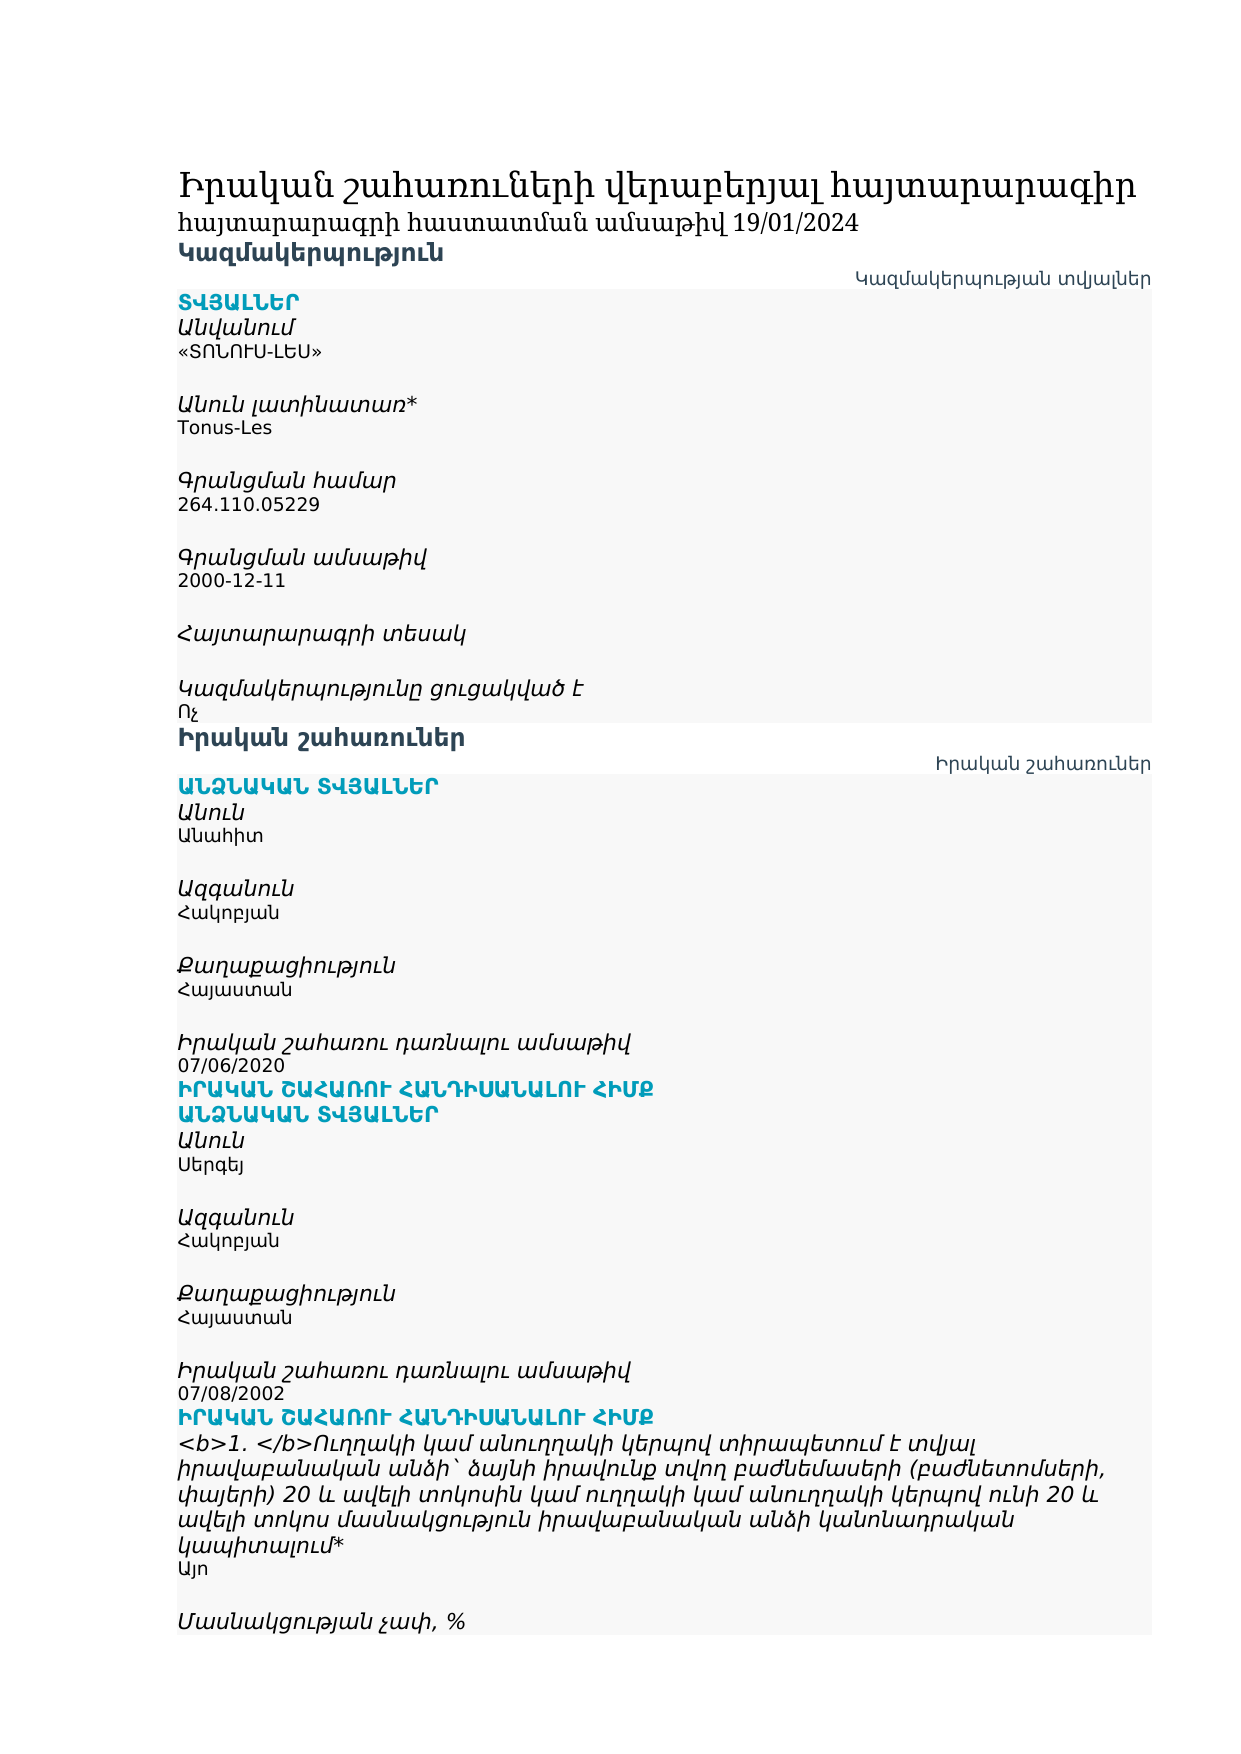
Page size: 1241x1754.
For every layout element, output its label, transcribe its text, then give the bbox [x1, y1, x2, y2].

text Գրանցման համար [177, 468, 1152, 494]
text Tonus-Les [177, 417, 1152, 439]
text Կազմակերպության տվյալներ [177, 268, 1152, 289]
text Իրական շահառուներ [177, 723, 1152, 753]
text Իրական շահառուներ [177, 753, 1152, 774]
text ԻՐԱԿԱՆ ՇԱՀԱՌՈՒ ՀԱՆԴԻՍԱՆԱԼՈՒ ՀԻՄՔ [177, 1405, 1152, 1431]
text Կազմակերպություն [177, 238, 1152, 268]
text ԱՆՁՆԱԿԱՆ ՏՎՅԱԼՆԵՐ [177, 1103, 1152, 1128]
text Ազգանուն [177, 1205, 1152, 1230]
text Անահիտ [177, 826, 1152, 847]
text հայտարարագրի հաստատման ամսաթիվ 19/01/2024 [177, 204, 1152, 238]
text Հայաստան [177, 1307, 1152, 1329]
text 07/06/2020 [177, 1055, 1152, 1077]
text Իրական շահառու դառնալու ամսաթիվ [177, 1358, 1152, 1383]
text ԱՆՁՆԱԿԱՆ ՏՎՅԱԼՆԵՐ [177, 774, 1152, 800]
text Քաղաքացիություն [177, 953, 1152, 979]
text <b>1. </b>Ուղղակի կամ անուղղակի կերպով տիրապետում է տվյալ իրավաբանական անձի` ձայնի իրավունք տվող բաժնեմասերի (բաժնետոմսերի, փայերի) 20 և ավելի տոկոսին կամ ուղղակի կամ անուղղակի կերպով ունի 20 և ավելի տոկոս մասնակցություն իրավաբանական անձի կանոնադրական կապիտալում* [177, 1431, 1152, 1558]
text Իրական շահառու դառնալու ամսաթիվ [177, 1030, 1152, 1055]
text Կազմակերպությունը ցուցակված է [177, 676, 1152, 702]
text 264.110.05229 [177, 494, 1152, 516]
text Ոչ [177, 702, 1152, 723]
text 2000-12-11 [177, 570, 1152, 592]
text Այո [177, 1558, 1152, 1580]
text «ՏՈՆՈՒՍ-ԼԵՍ» [177, 341, 1152, 362]
text Գրանցման ամսաթիվ [177, 545, 1152, 570]
text Անուն [177, 1128, 1152, 1154]
text Քաղաքացիություն [177, 1281, 1152, 1307]
text Անվանում [177, 315, 1152, 341]
text Հայաստան [177, 979, 1152, 1001]
text Սերգեյ [177, 1154, 1152, 1176]
text Հակոբյան [177, 1230, 1152, 1252]
text Ազգանուն [177, 877, 1152, 902]
text 07/08/2002 [177, 1383, 1152, 1405]
text Իրական շահառուների վերաբերյալ հայտարարագիր [177, 165, 1152, 204]
text Հակոբյան [177, 902, 1152, 924]
text ՏՎՅԱԼՆԵՐ [177, 289, 1152, 315]
text Մասնակցության չափ, % [177, 1609, 1152, 1635]
text Հայտարարագրի տեսակ [177, 621, 1152, 647]
text Անուն [177, 800, 1152, 826]
text Անուն լատինատառ* [177, 392, 1152, 417]
text ԻՐԱԿԱՆ ՇԱՀԱՌՈՒ ՀԱՆԴԻՍԱՆԱԼՈՒ ՀԻՄՔ [177, 1077, 1152, 1103]
